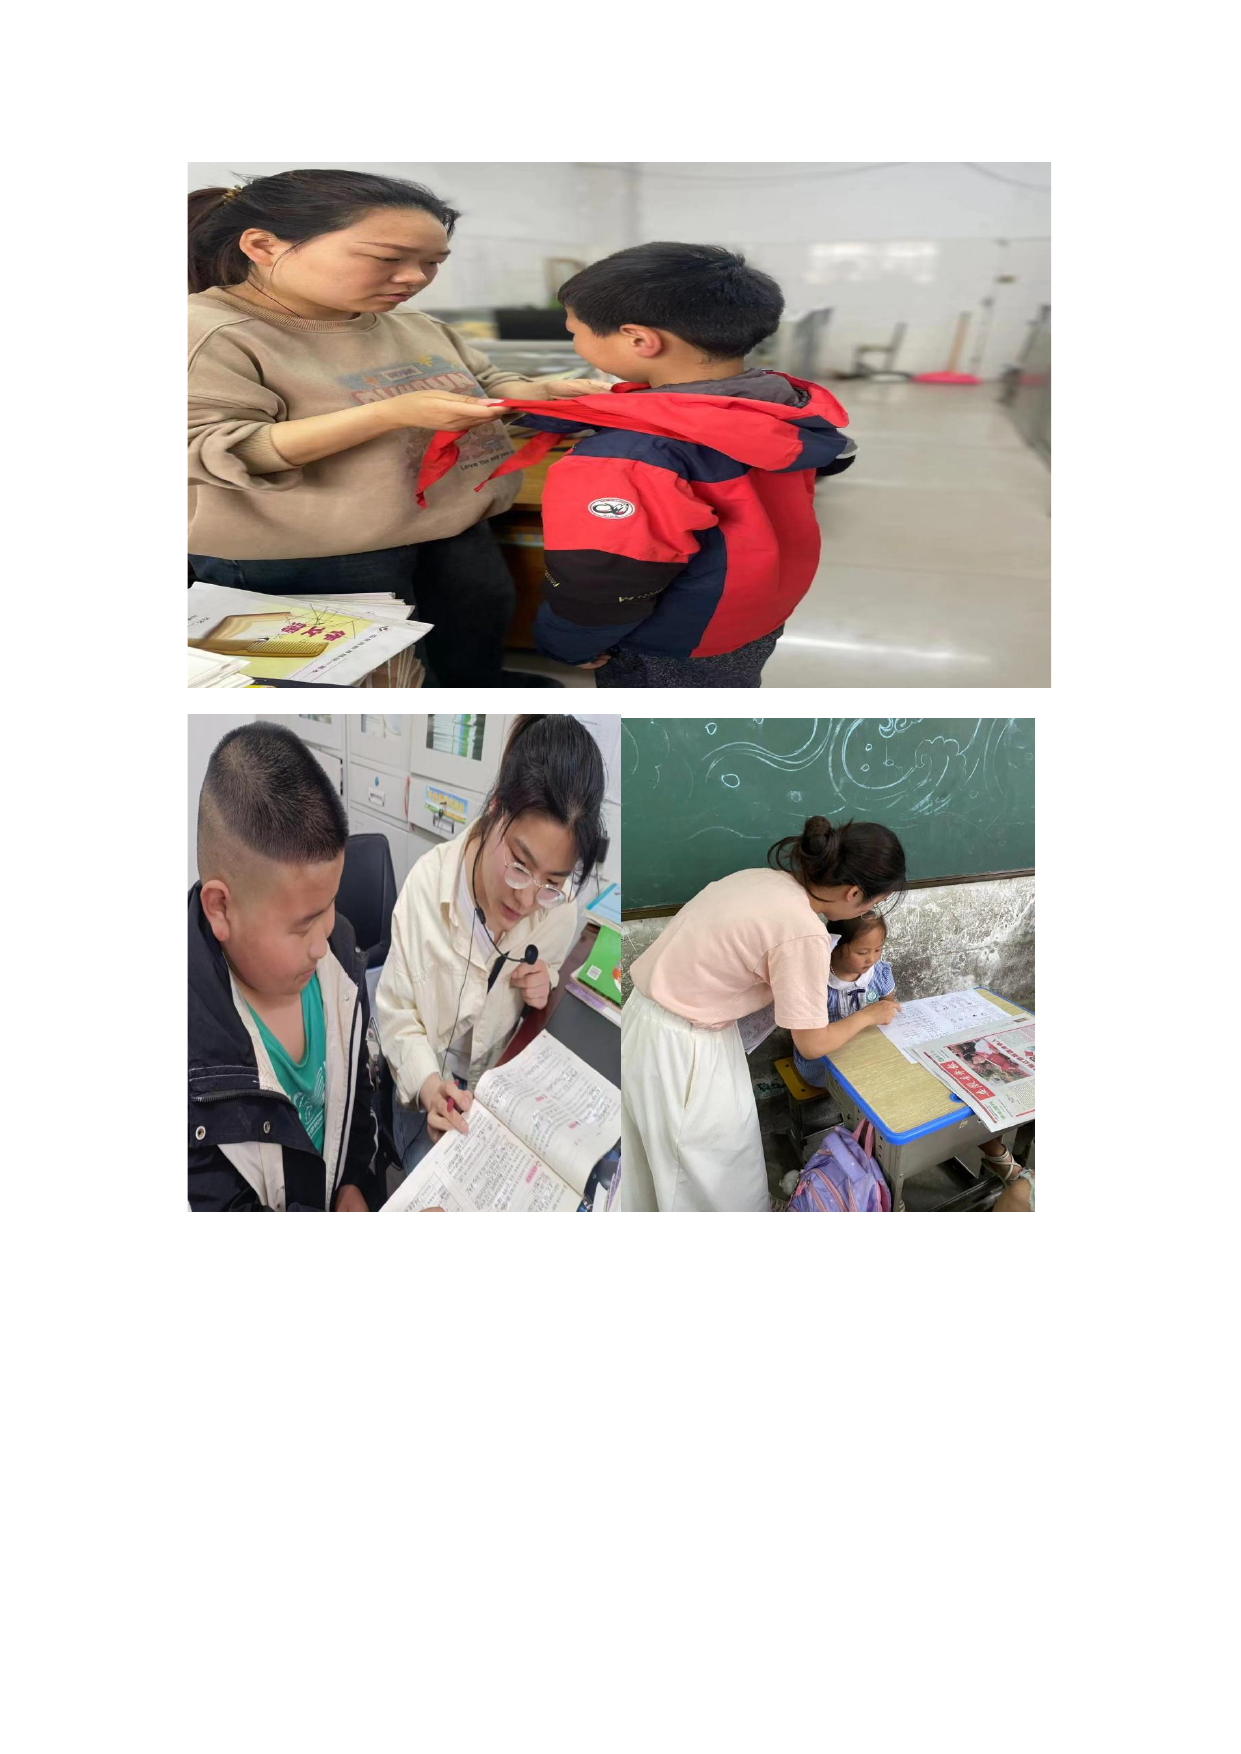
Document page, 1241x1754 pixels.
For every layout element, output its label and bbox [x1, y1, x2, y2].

picture [187, 162, 1052, 688]
picture [187, 714, 1035, 1212]
